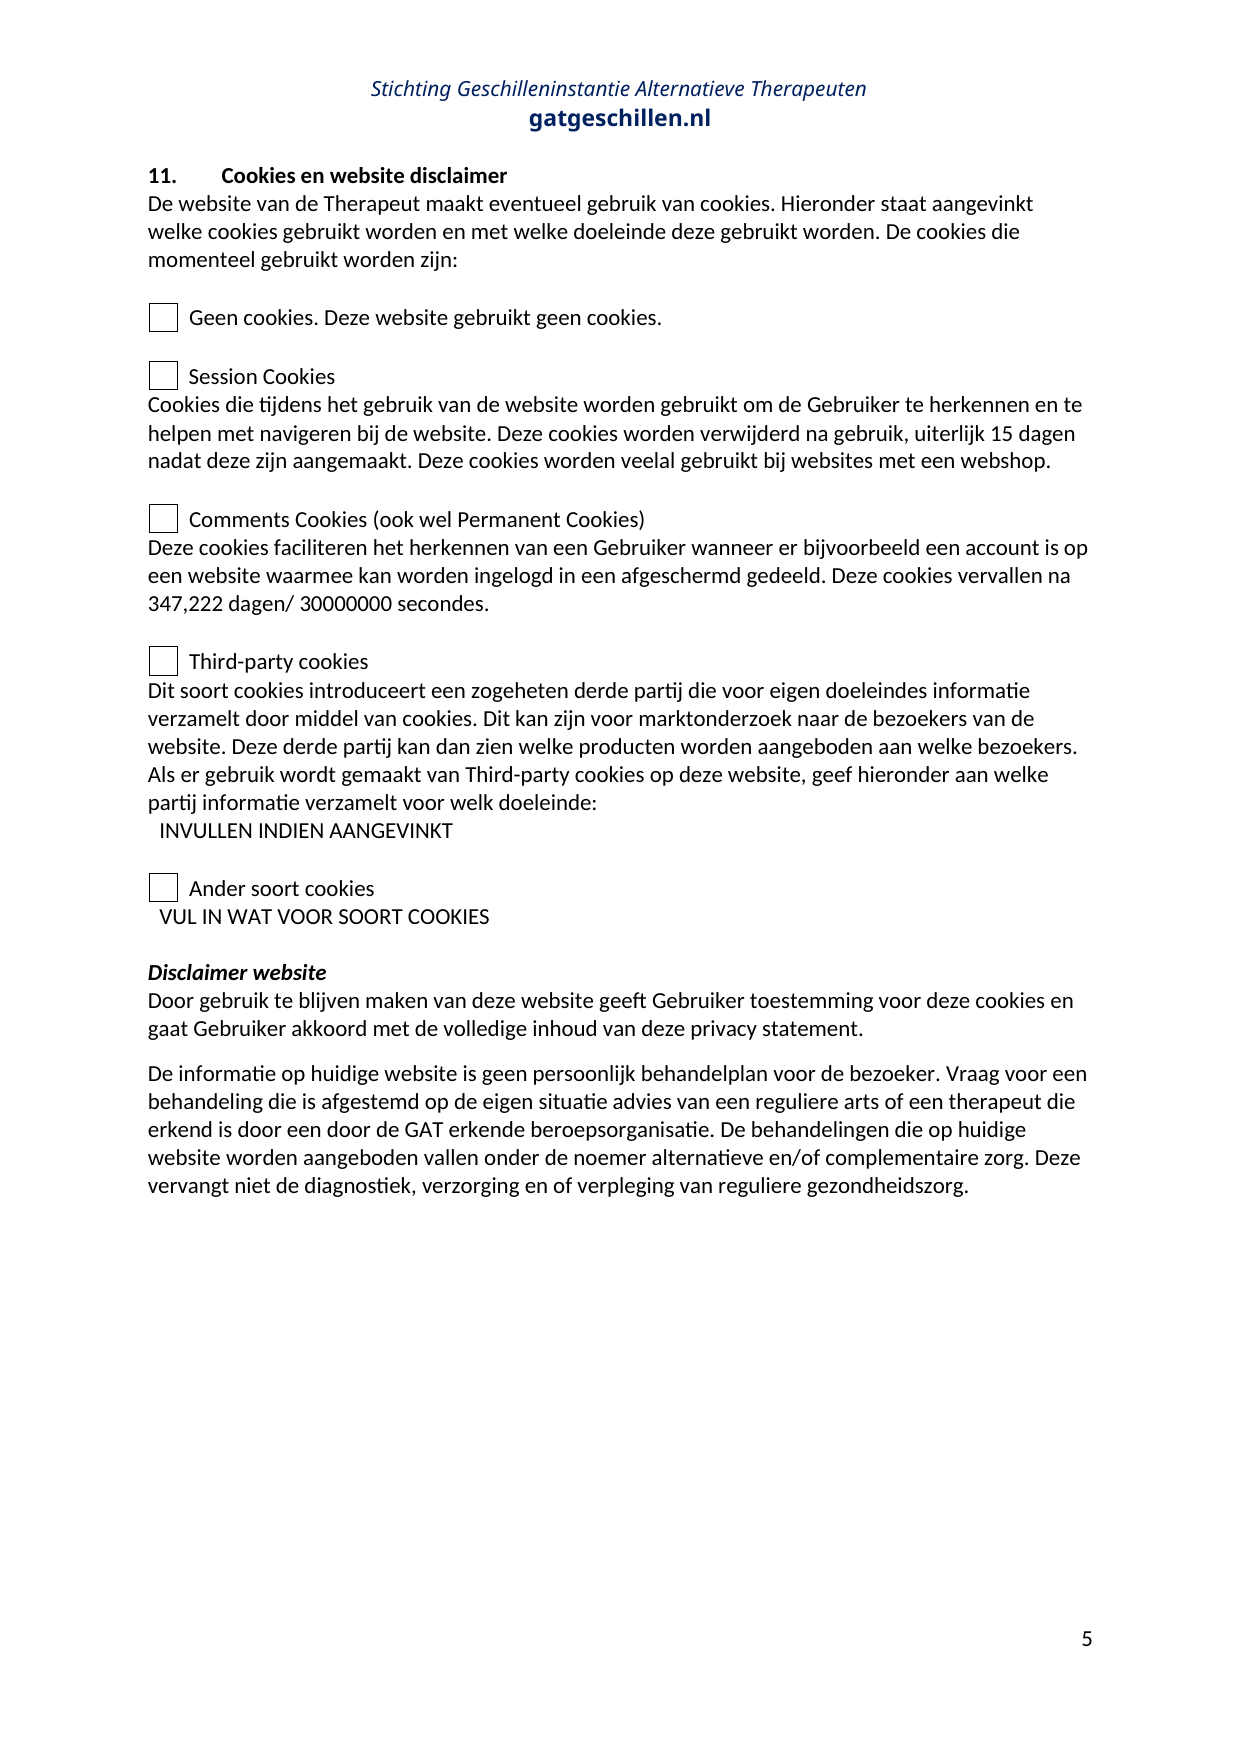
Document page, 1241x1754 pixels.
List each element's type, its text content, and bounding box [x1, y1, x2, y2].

text De informatie op huidige website is geen persoonlijk behandelplan voor de bezoeker. Vraag voor een behandeling die is afgestemd op de eigen situatie advies van een reguliere arts of een therapeut die erkend is door een door de GAT erkende beroepsorganisatie. De behandelingen die op huidige website worden aangeboden vallen onder de noemer alternatieve en/of complementaire zorg. Deze vervangt niet de diagnostiek, verzorging en of verpleging van reguliere gezondheidszorg. [148, 1059, 1093, 1199]
text 11. Cookies en website disclaimer De website van de Therapeut maakt eventueel gebruik van cookies. Hieronder staat aangevinkt welke cookies gebruikt worden en met welke doeleinde deze gebruikt worden. De cookies die momenteel gebruikt worden zijn: Geen cookies. Deze website gebruikt geen cookies. Session Cookies Cookies die tijdens het gebruik van de website worden gebruikt om de Gebruiker te herkennen en te helpen met navigeren bij de website. Deze cookies worden verwijderd na gebruik, uiterlijk 15 dagen nadat deze zijn aangemaakt. Deze cookies worden veelal gebruikt bij websites met een webshop. Comments Cookies (ook wel Permanent Cookies) Deze cookies faciliteren het herkennen van een Gebruiker wanneer er bijvoorbeeld een account is op een website waarmee kan worden ingelogd in een afgeschermd gedeeld. Deze cookies vervallen na 347,222 dagen/ 30000000 secondes. Third-party cookies Dit soort cookies introduceert een zogeheten derde partij die voor eigen doeleindes informatie verzamelt door middel van cookies. Dit kan zijn voor marktonderzoek naar de bezoekers van de website. Deze derde partij kan dan zien welke producten worden aangeboden aan welke bezoekers. Als er gebruik wordt gemaakt van Third-party cookies op deze website, geef hieronder aan welke partij informatie verzamelt voor welk doeleinde: INVULLEN INDIEN AANGEVINKT Ander soort cookies VUL IN WAT VOOR SOORT COOKIES Disclaimer website Door gebruik te blijven maken van deze website geeft Gebruiker toestemming voor deze cookies en gaat Gebruiker akkoord met de volledige inhoud van deze privacy statement. [148, 161, 1093, 1043]
